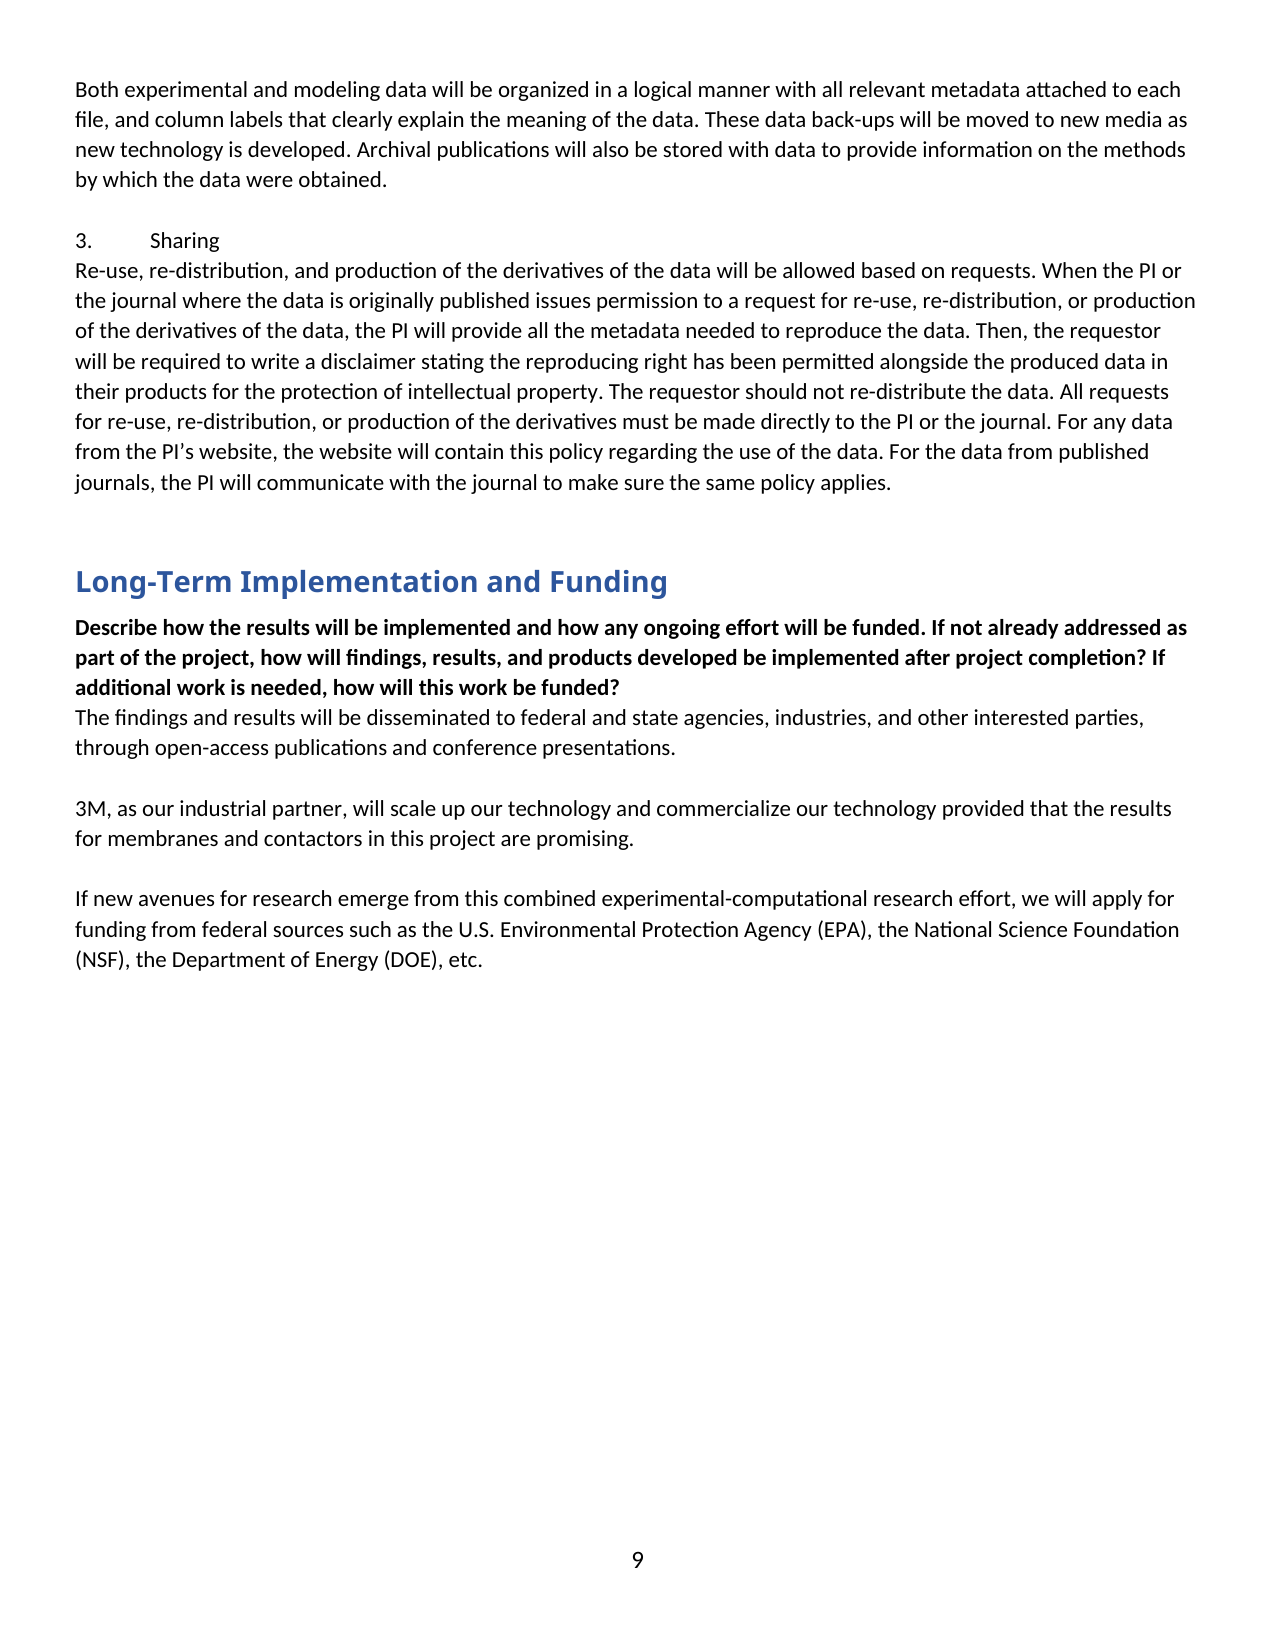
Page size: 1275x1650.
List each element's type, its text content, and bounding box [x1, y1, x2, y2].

text Describe how the results will be implemented and how any ongoing effort will be funded. If not already addressed as part of the project, how will findings, results, and products developed be implemented after project completion? If additional work is needed, how will this work be funded? The findings and results will be disseminated to federal and state agencies, industries, and other interested parties, through open-access publications and conference presentations. 3M, as our industrial partner, will scale up our technology and commercialize our technology provided that the results for membranes and contactors in this project are promising. If new avenues for research emerge from this combined experimental-computational research effort, we will apply for funding from federal sources such as the U.S. Environmental Protection Agency (EPA), the National Science Foundation (NSF), the Department of Energy (DOE), etc. [75, 613, 1200, 973]
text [75, 75, 1200, 496]
subtitle Long-Term Implementation and Funding [75, 561, 1200, 601]
